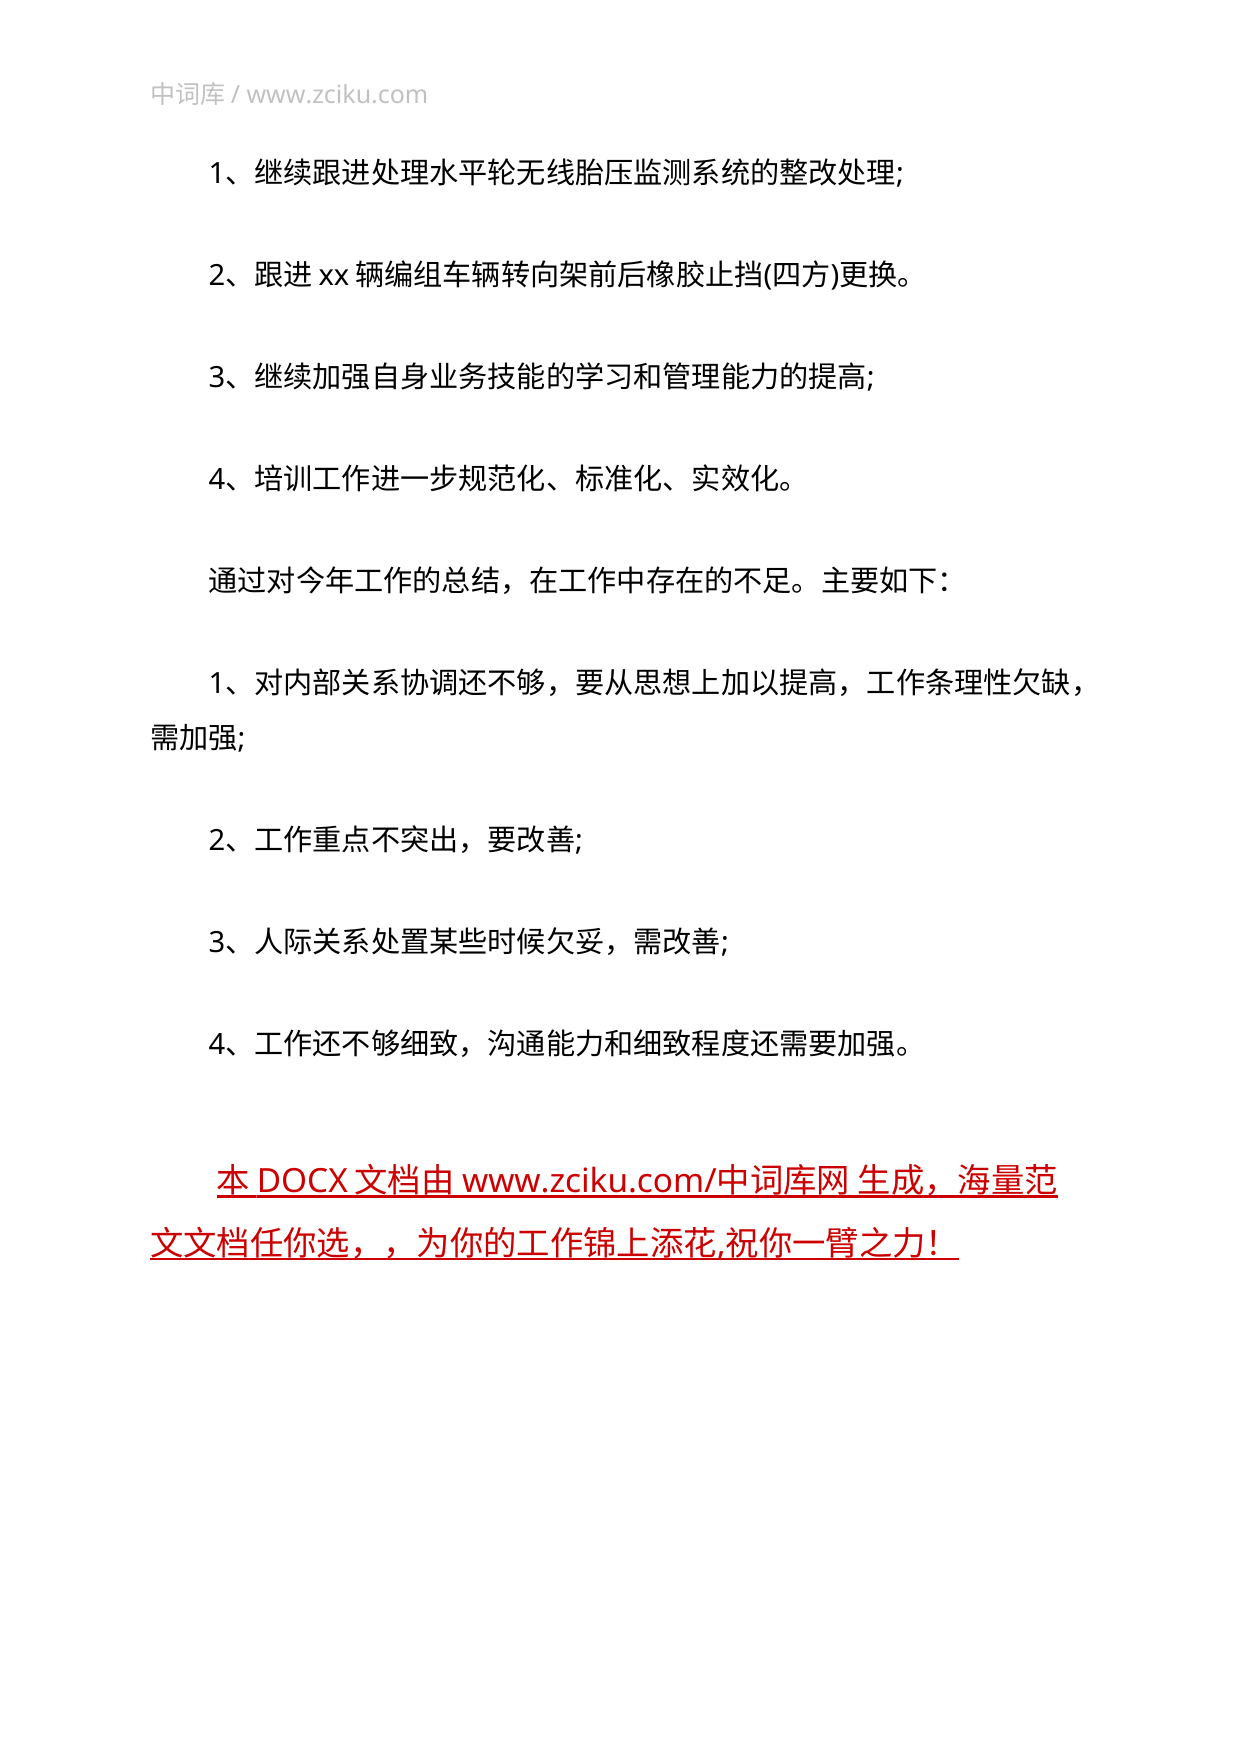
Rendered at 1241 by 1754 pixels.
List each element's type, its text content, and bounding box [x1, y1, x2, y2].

text 本DOCX文档由 www.zciku.com/中词库网 生成，海量范文文档任你选，，为你的工作锦上添花,祝你一臂之力！ [150, 1154, 1090, 1265]
text 3、继续加强自身业务技能的学习和管理能力的提高; [150, 354, 1090, 396]
text 1、继续跟进处理水平轮无线胎压监测系统的整改处理; [150, 150, 1090, 192]
text 4、工作还不够细致，沟通能力和细致程度还需要加强。 [150, 1021, 1090, 1063]
text 1、对内部关系协调还不够，要从思想上加以提高，工作条理性欠缺，需加强; [150, 660, 1090, 757]
text 通过对今年工作的总结，在工作中存在的不足。主要如下： [150, 558, 1090, 600]
text 3、人际关系处置某些时候欠妥，需改善; [150, 919, 1090, 961]
text 2、工作重点不突出，要改善; [150, 817, 1090, 859]
text 4、培训工作进一步规范化、标准化、实效化。 [150, 456, 1090, 498]
text 2、跟进xx辆编组车辆转向架前后橡胶止挡(四方)更换。 [150, 252, 1090, 294]
